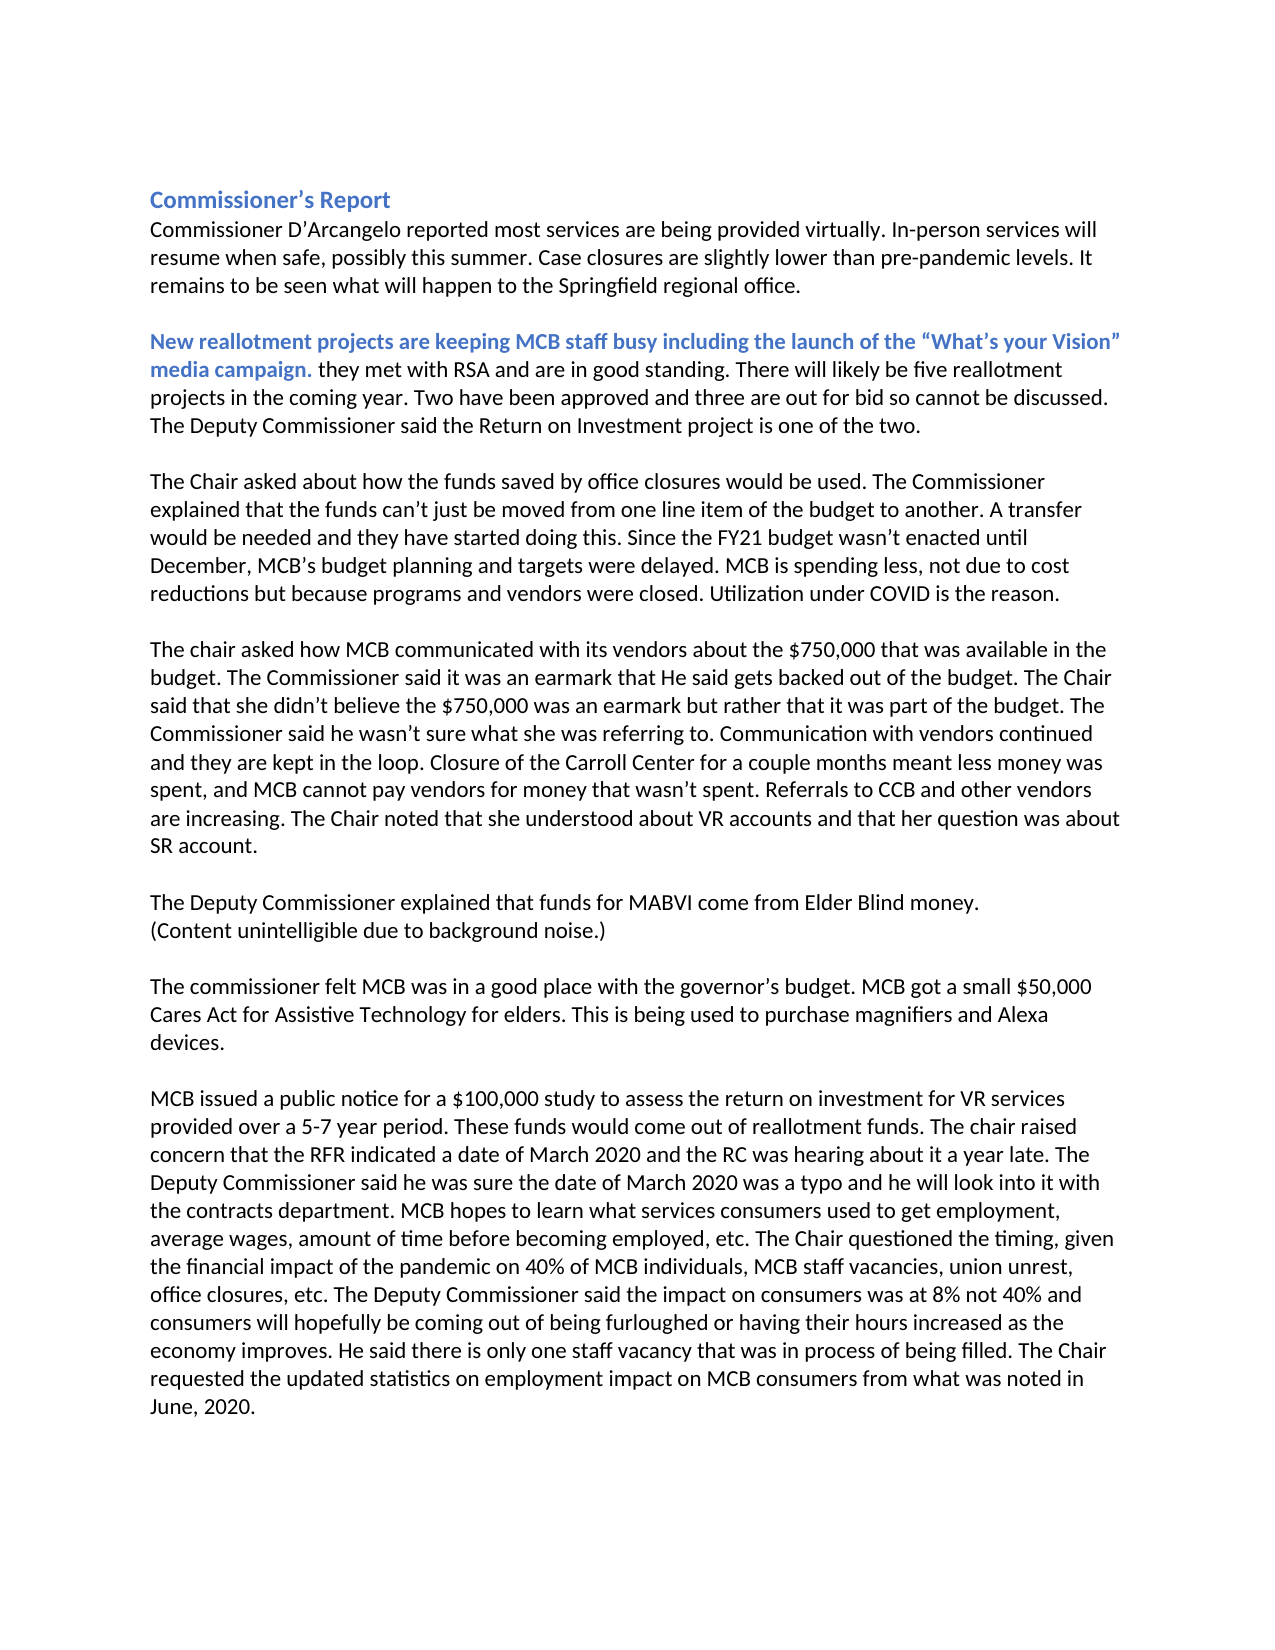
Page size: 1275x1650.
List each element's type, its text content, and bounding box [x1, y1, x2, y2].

text (Content unintelligible due to background noise.) [150, 916, 1125, 944]
text New reallotment projects are keeping MCB staff busy including the launch of the “What’s your Vision” media campaign. they met with RSA and are in good standing. There will likely be five reallotment projects in the coming year. Two have been approved and three are out for bid so cannot be discussed. The Deputy Commissioner said the Return on Investment project is one of the two. [150, 327, 1125, 439]
text The Chair asked about how the funds saved by office closures would be used. The Commissioner explained that the funds can’t just be moved from one line item of the budget to another. A transfer would be needed and they have started doing this. Since the FY21 budget wasn’t enacted until December, MCB’s budget planning and targets were delayed. MCB is spending less, not due to cost reductions but because programs and vendors were closed. Utilization under COVID is the reason. [150, 467, 1125, 607]
text MCB issued a public notice for a $100,000 study to assess the return on investment for VR services provided over a 5-7 year period. These funds would come out of reallotment funds. The chair raised concern that the RFR indicated a date of March 2020 and the RC was hearing about it a year late. The Deputy Commissioner said he was sure the date of March 2020 was a typo and he will look into it with the contracts department. MCB hopes to learn what services consumers used to get employment, average wages, amount of time before becoming employed, etc. The Chair questioned the timing, given the financial impact of the pandemic on 40% of MCB individuals, MCB staff vacancies, union unrest, office closures, etc. The Deputy Commissioner said the impact on consumers was at 8% not 40% and consumers will hopefully be coming out of being furloughed or having their hours increased as the economy improves. He said there is only one staff vacancy that was in process of being filled. The Chair requested the updated statistics on employment impact on MCB consumers from what was noted in June, 2020. [150, 1084, 1125, 1420]
text Commissioner D’Arcangelo reported most services are being provided virtually. In-person services will resume when safe, possibly this summer. Case closures are slightly lower than pre-pandemic levels. It remains to be seen what will happen to the Springfield regional office. [150, 215, 1125, 299]
text The chair asked how MCB communicated with its vendors about the $750,000 that was available in the budget. The Commissioner said it was an earmark that He said gets backed out of the budget. The Chair said that she didn’t believe the $750,000 was an earmark but rather that it was part of the budget. The Commissioner said he wasn’t sure what she was referring to. Communication with vendors continued and they are kept in the loop. Closure of the Carroll Center for a couple months meant less money was spent, and MCB cannot pay vendors for money that wasn’t spent. Referrals to CCB and other vendors are increasing. The Chair noted that she understood about VR accounts and that her question was about SR account. [150, 636, 1125, 860]
text The Deputy Commissioner explained that funds for MABVI come from Elder Blind money. [150, 888, 1125, 916]
text The commissioner felt MCB was in a good place with the governor’s budget. MCB got a small $50,000 Cares Act for Assistive Technology for elders. This is being used to purchase magnifiers and Alexa devices. [150, 972, 1125, 1056]
text Commissioner’s Report [150, 185, 1125, 215]
